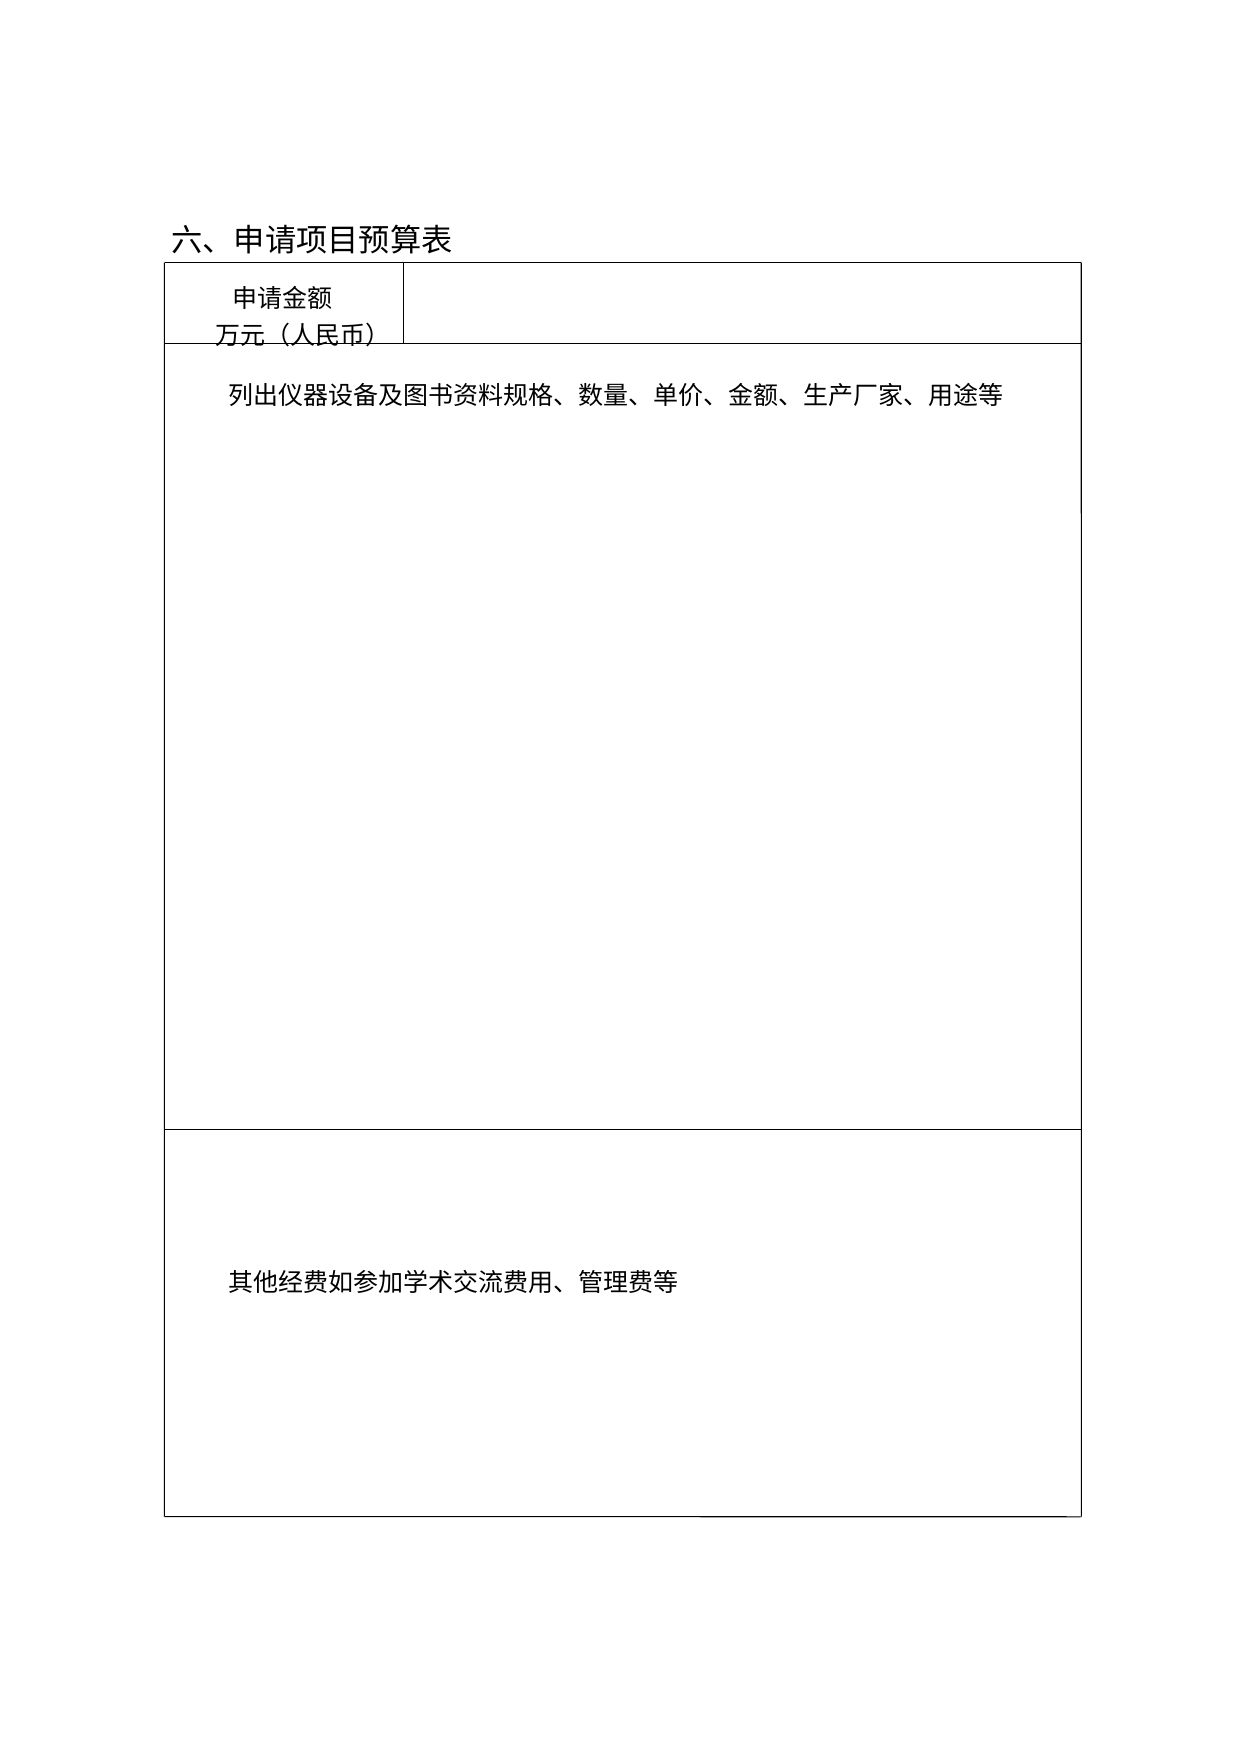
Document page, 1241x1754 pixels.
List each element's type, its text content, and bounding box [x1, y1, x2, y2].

text 六、申请项目预算表 [171, 215, 1105, 260]
text 列出仪器设备及图书资料规格、数量、单价、金额、生产厂家、用途等 [228, 375, 1105, 411]
text 申请金额 [232, 279, 1105, 315]
text 万元（人民币） [215, 316, 1105, 352]
text 其他经费如参加学术交流费用、管理费等 [228, 1263, 1105, 1299]
